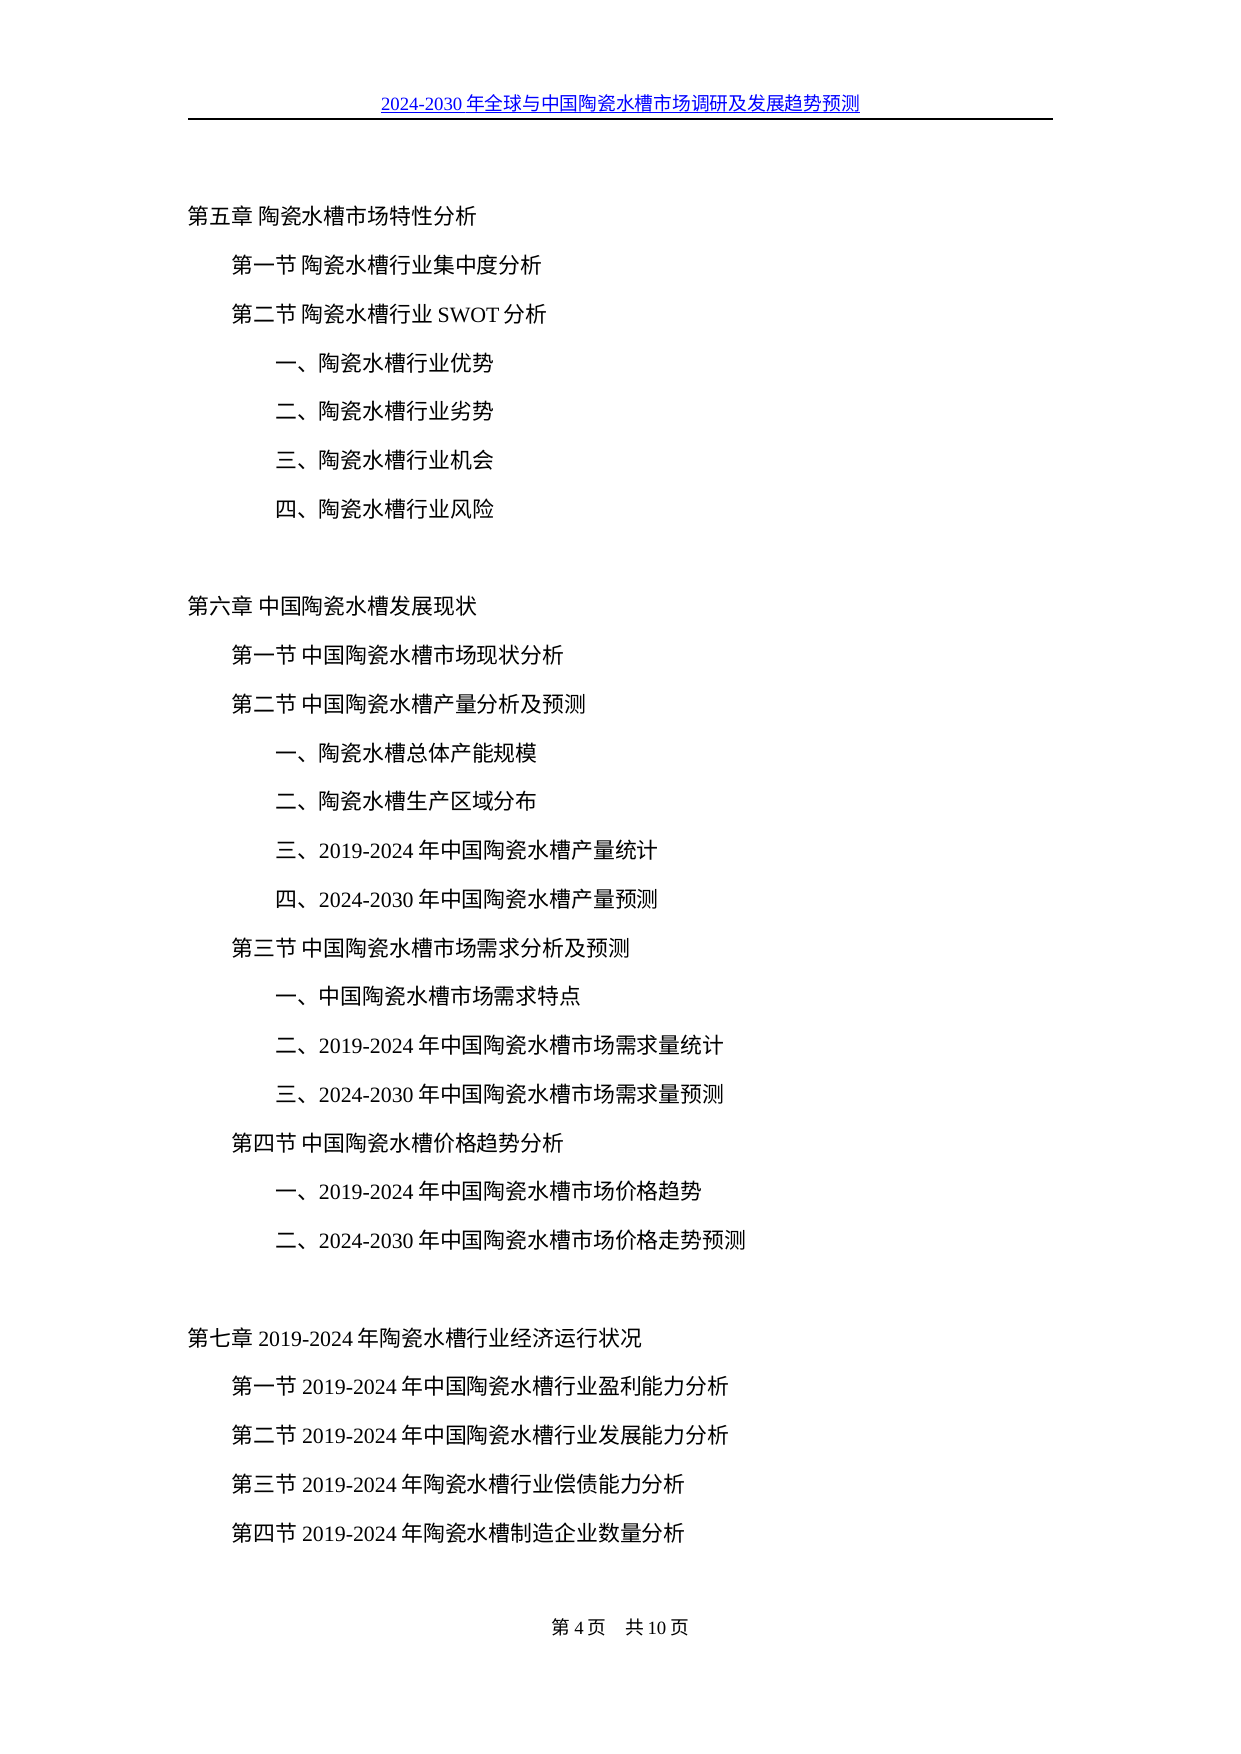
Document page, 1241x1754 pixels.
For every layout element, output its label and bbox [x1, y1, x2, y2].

text [187, 150, 1053, 1548]
